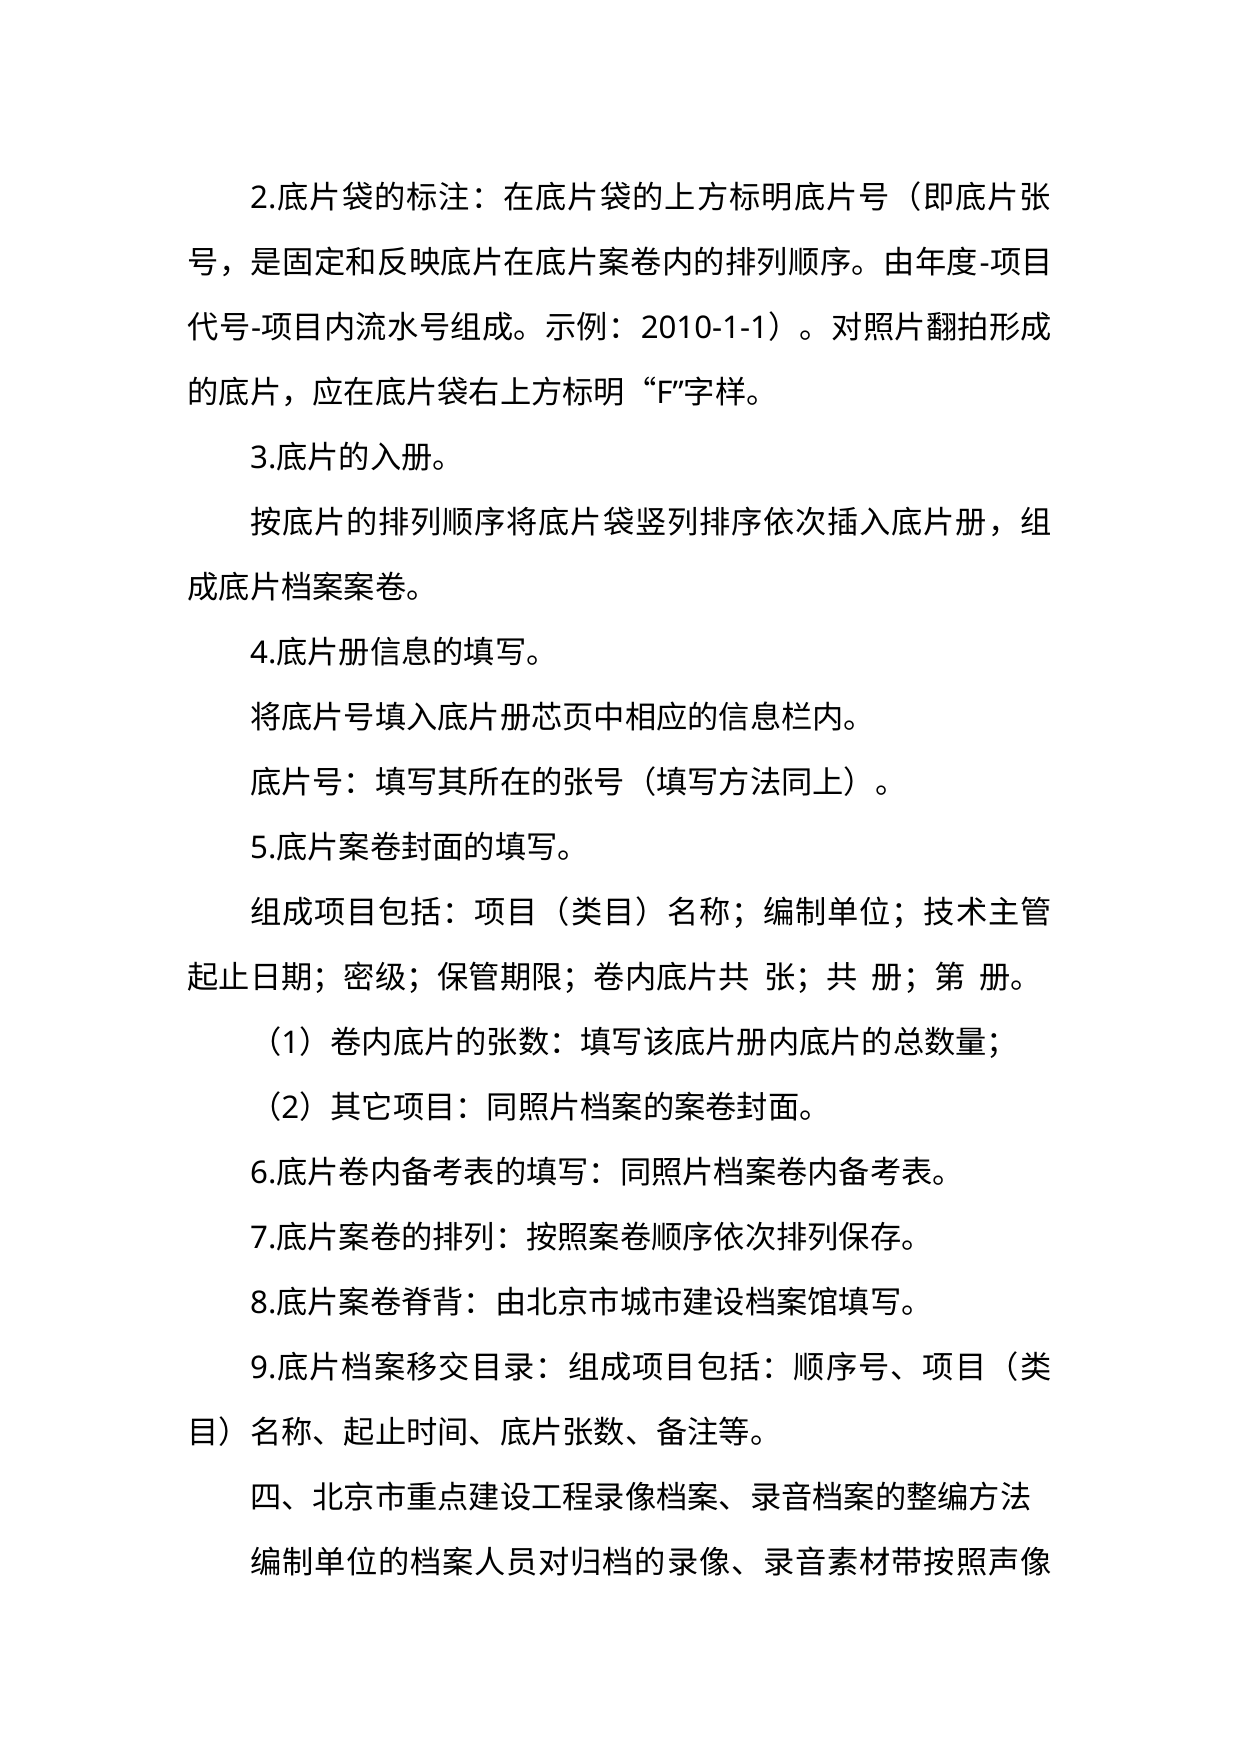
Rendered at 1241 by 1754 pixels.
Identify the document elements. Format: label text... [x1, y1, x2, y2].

text 3.底片的入册。 [187, 422, 1053, 487]
text 8.底片案卷脊背：由北京市城市建设档案馆填写。 [187, 1267, 1053, 1332]
text 4.底片册信息的填写。 [187, 617, 1053, 682]
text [187, 1527, 1053, 1592]
text 将底片号填入底片册芯页中相应的信息栏内。 [187, 682, 1053, 747]
text 四、北京市重点建设工程录像档案、录音档案的整编方法 [187, 1462, 1053, 1527]
text 5.底片案卷封面的填写。 [187, 812, 1053, 877]
text 9.底片档案移交目录：组成项目包括：顺序号、项目（类目）名称、起止时间、底片张数、备注等。 [187, 1332, 1053, 1462]
text 6.底片卷内备考表的填写：同照片档案卷内备考表。 [187, 1137, 1053, 1202]
text 底片号：填写其所在的张号（填写方法同上）。 [187, 747, 1053, 812]
text （1）卷内底片的张数：填写该底片册内底片的总数量； [187, 1007, 1053, 1072]
text 7.底片案卷的排列：按照案卷顺序依次排列保存。 [187, 1202, 1053, 1267]
text 按底片的排列顺序将底片袋竖列排序依次插入底片册，组成底片档案案卷。 [187, 487, 1053, 617]
text 2.底片袋的标注：在底片袋的上方标明底片号（即底片张号，是固定和反映底片在底片案卷内的排列顺序。由年度-项目代号-项目内流水号组成。示例：2010-1-1）。对照片翻拍形成的底片，应在底片袋右上方标明“F”字样。 [187, 162, 1053, 422]
text （2）其它项目：同照片档案的案卷封面。 [187, 1072, 1053, 1137]
text 组成项目包括：项目（类目）名称；编制单位；技术主管；起止日期；密级；保管期限；卷内底片共 张；共 册；第 册。 [187, 877, 1053, 1007]
